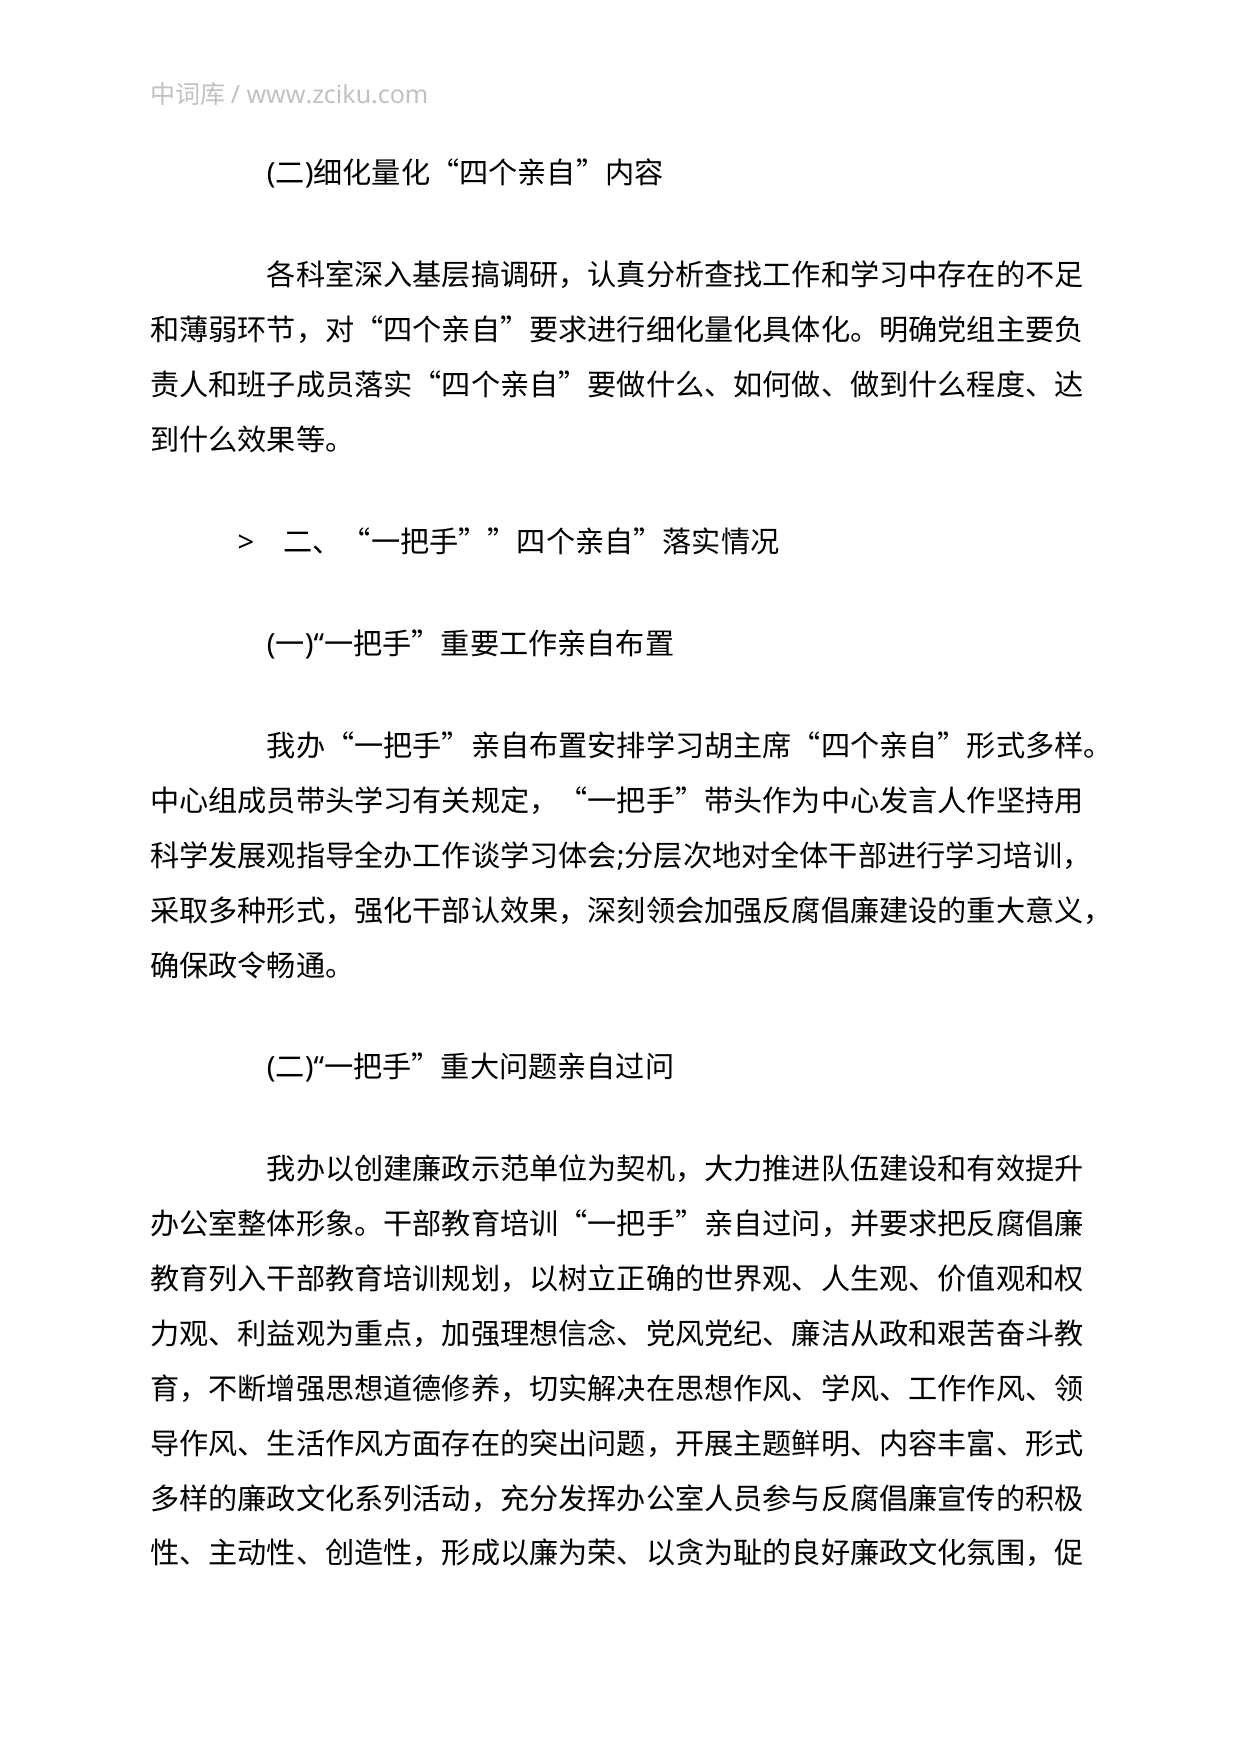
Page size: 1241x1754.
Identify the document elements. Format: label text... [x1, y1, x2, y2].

text (一)“一把手”重要工作亲自布置 [150, 620, 1090, 663]
text (二)“一把手”重大问题亲自过问 [150, 1044, 1090, 1086]
text 我办“一把手”亲自布置安排学习胡主席“四个亲自”形式多样。中心组成员带头学习有关规定，“一把手”带头作为中心发言人作坚持用科学发展观指导全办工作谈学习体会;分层次地对全体干部进行学习培训，采取多种形式，强化干部认效果，深刻领会加强反腐倡廉建设的重大意义，确保政令畅通。 [150, 722, 1090, 984]
text (二)细化量化“四个亲自”内容 [150, 150, 1090, 192]
text 各科室深入基层搞调研，认真分析查找工作和学习中存在的不足和薄弱环节，对“四个亲自”要求进行细化量化具体化。明确党组主要负责人和班子成员落实“四个亲自”要做什么、如何做、做到什么程度、达到什么效果等。 [150, 252, 1090, 459]
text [150, 1146, 1090, 1572]
text > 二、“一把手””四个亲自”落实情况 [150, 518, 1090, 561]
